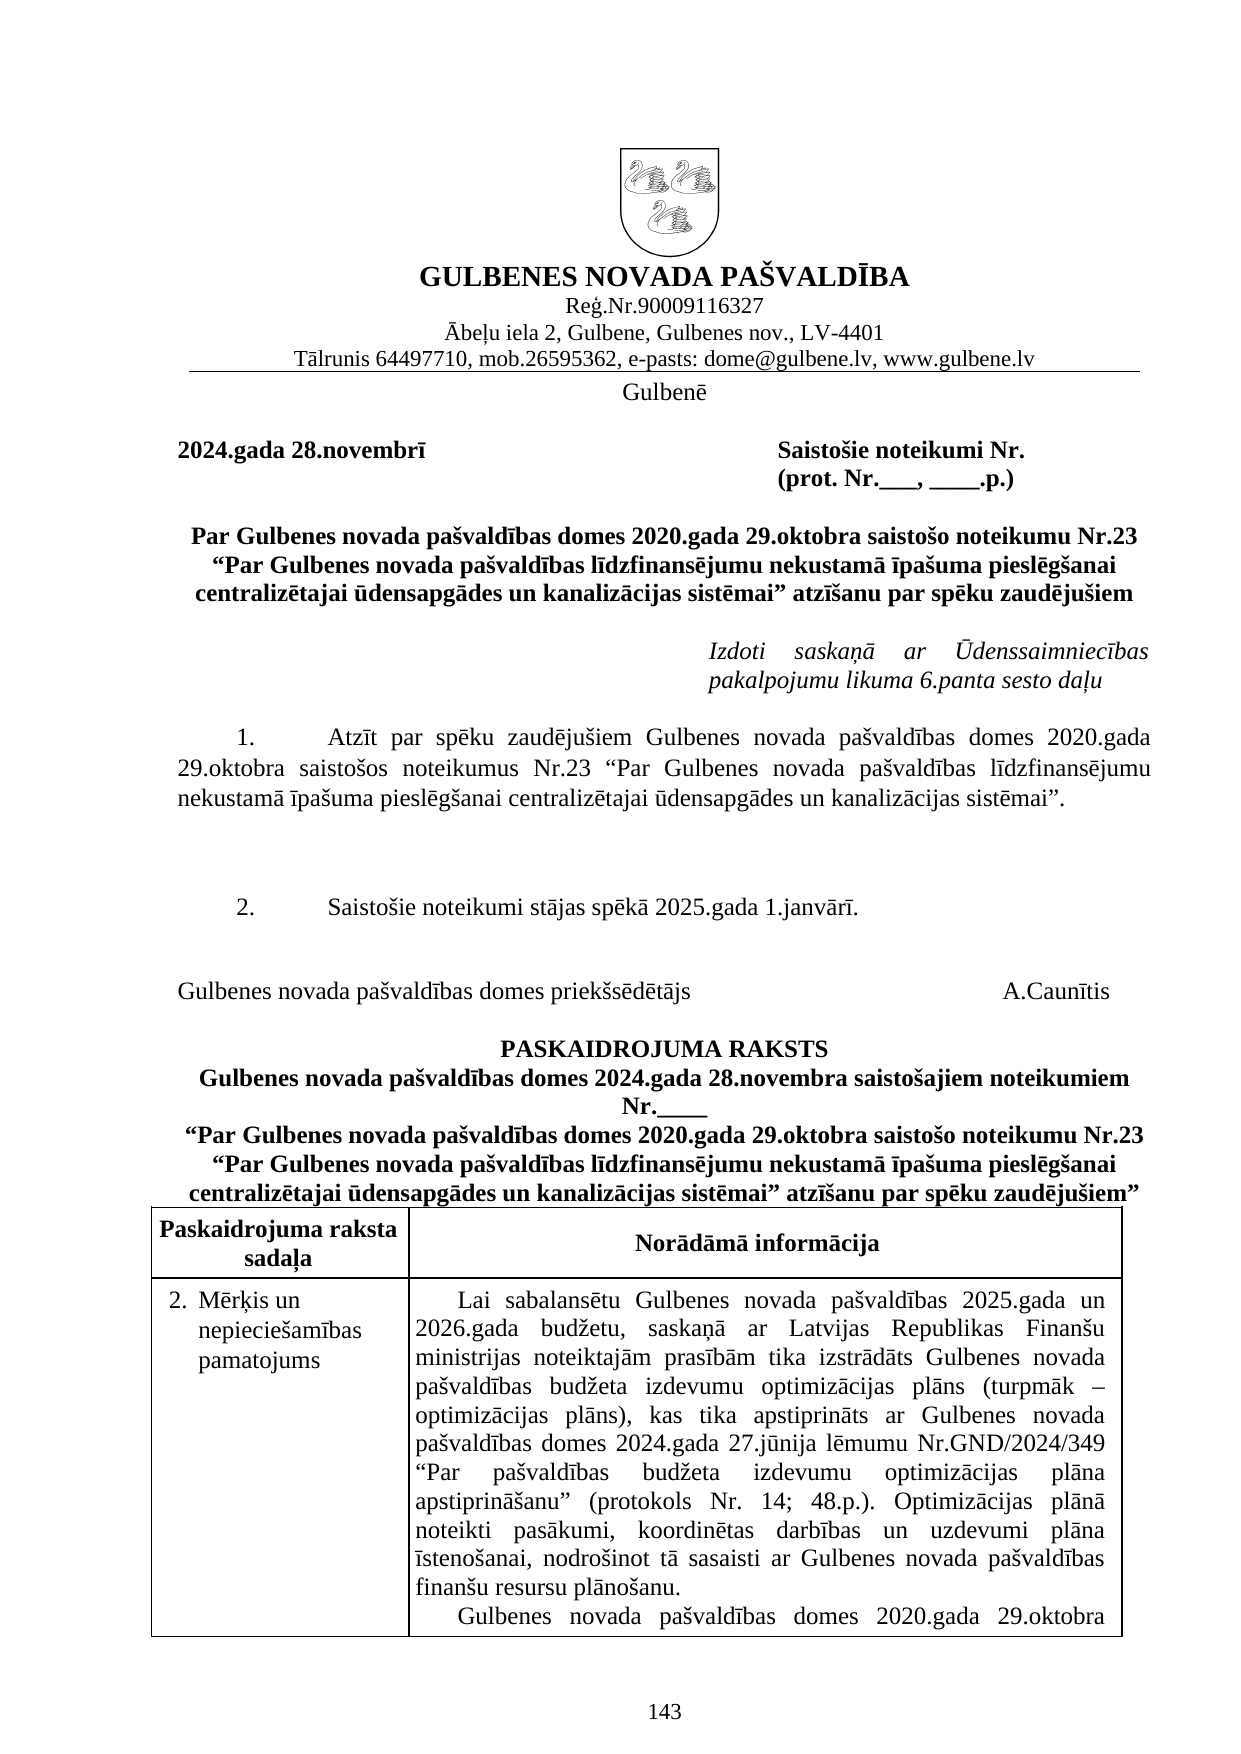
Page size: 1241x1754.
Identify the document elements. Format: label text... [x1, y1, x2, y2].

text (prot. Nr.___, ____.p.) [702, 463, 1149, 492]
text 2024.gada 28.novembrī Saistošie noteikumi Nr. [177, 435, 1152, 463]
list Saistošie noteikumi stājas spēkā 2025.gada 1.janvārī. [177, 892, 1152, 921]
table_header Paskaidrojuma raksta sadaļa [152, 1208, 408, 1277]
text Gulbenes novada pašvaldības domes priekšsēdētājs A.Caunītis [177, 976, 1152, 1005]
table_header [177, 146, 1152, 372]
text Gulbenes novada pašvaldības domes 2024.gada 28.novembra saistošajiem noteikumiem Nr.____ [177, 1063, 1152, 1120]
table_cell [410, 1279, 1121, 1636]
picture [618, 146, 721, 259]
text Gulbenē [177, 377, 1152, 406]
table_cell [152, 1279, 408, 1636]
text “Par Gulbenes novada pašvaldības domes 2020.gada 29.oktobra saistošo noteikumu Nr.23 “Par Gulbenes novada pašvaldības līdzfinansējumu nekustamā īpašuma pieslēgšanai centralizētajai ūdensapgādes un kanalizācijas sistēmai” atzīšanu par spēku zaudējušiem” [177, 1120, 1152, 1206]
text Par Gulbenes novada pašvaldības domes 2020.gada 29.oktobra saistošo noteikumu Nr.23 “Par Gulbenes novada pašvaldības līdzfinansējumu nekustamā īpašuma pieslēgšanai centralizētajai ūdensapgādes un kanalizācijas sistēmai” atzīšanu par spēku zaudējušiem [177, 521, 1152, 607]
text PASKAIDROJUMA RAKSTS [177, 1034, 1152, 1063]
table_cell [177, 373, 1152, 377]
text Izdoti saskaņā ar Ūdenssaimniecības pakalpojumu likuma 6.panta sesto daļu [709, 636, 1152, 693]
table_header Norādāmā informācija [410, 1208, 1121, 1277]
list Atzīt par spēku zaudējušiem Gulbenes novada pašvaldības domes 2020.gada 29.oktobra saistošos noteikumus Nr.23 “Par Gulbenes novada pašvaldības līdzfinansējumu nekustamā īpašuma pieslēgšanai centralizētajai ūdensapgādes un kanalizācijas sistēmai”. [177, 722, 1152, 812]
